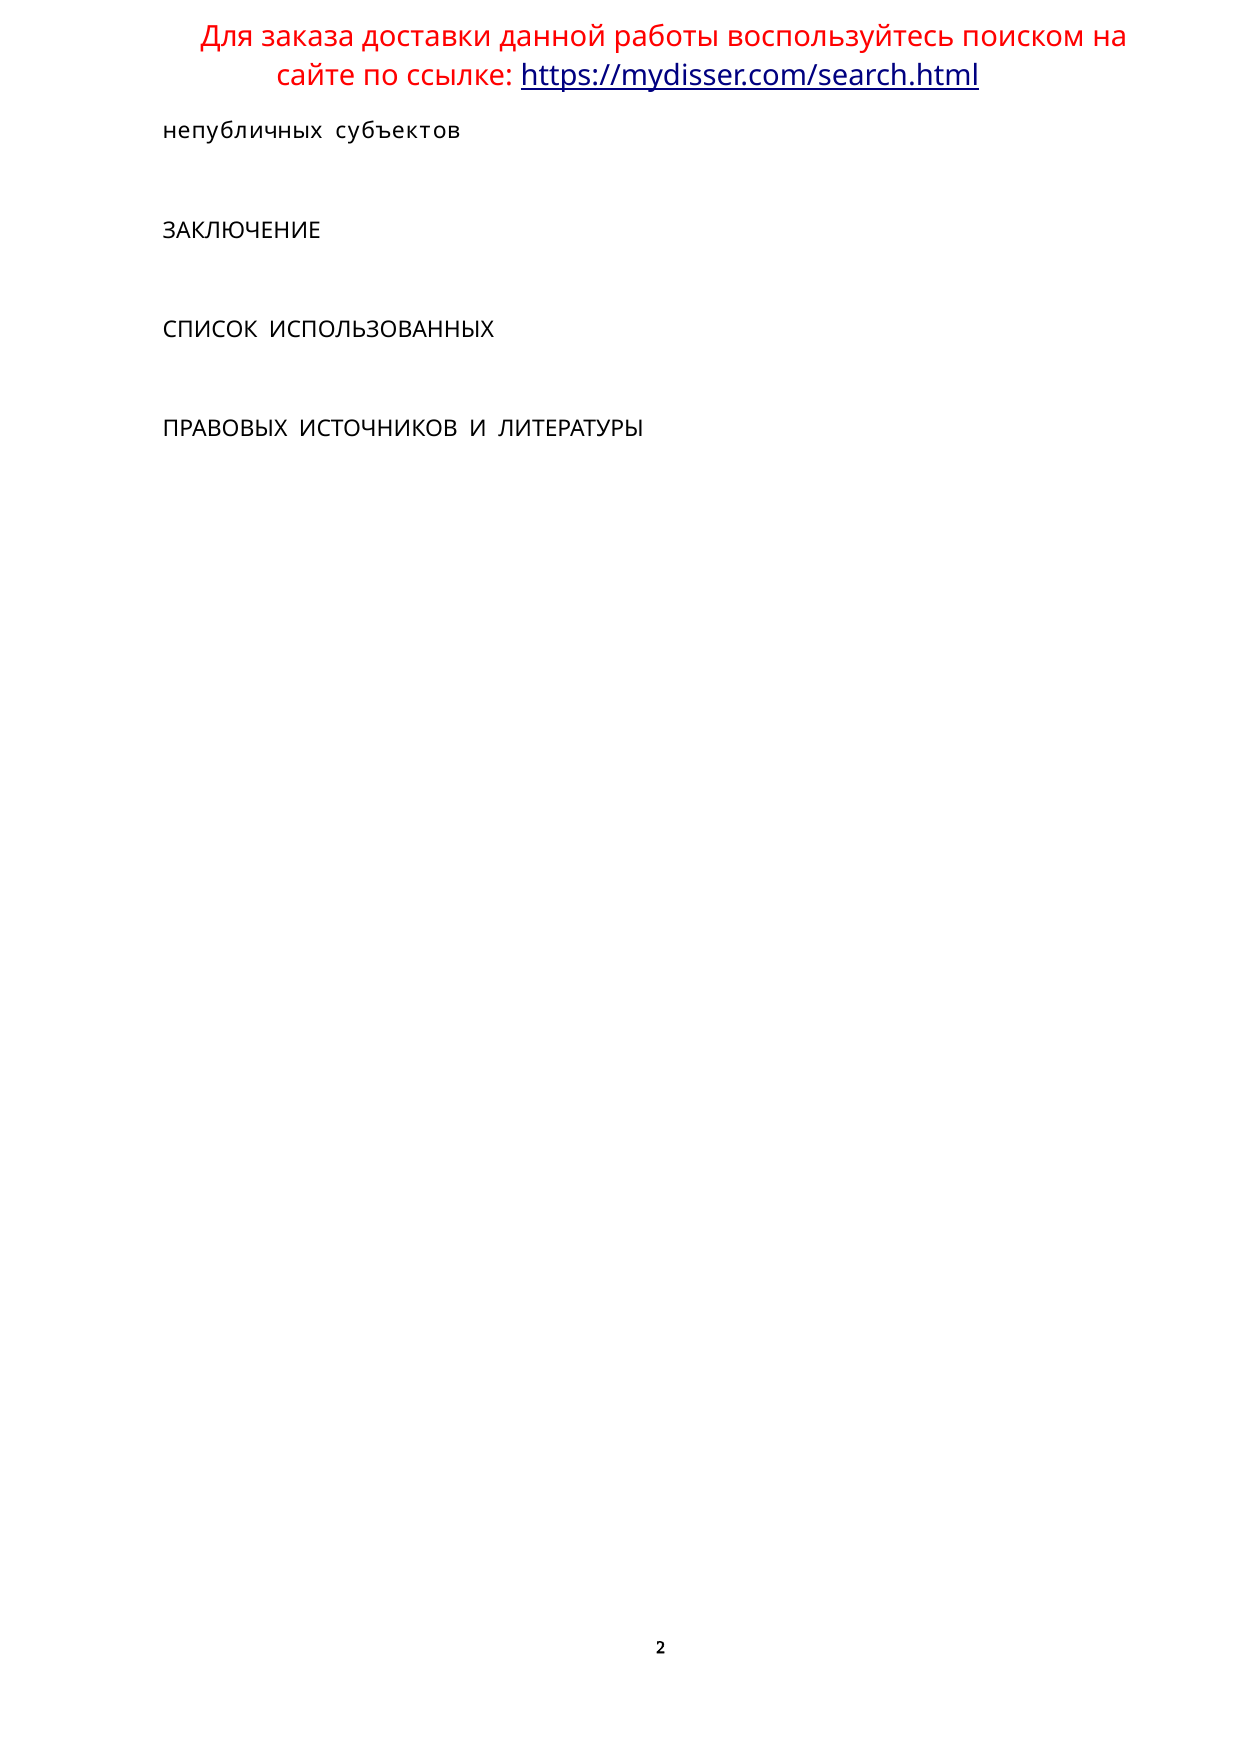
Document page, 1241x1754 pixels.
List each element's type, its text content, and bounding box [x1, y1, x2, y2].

text ПРАВОВЫХ ИСТОЧНИКОВ И ЛИТЕРАТУРЫ [103, 412, 1152, 441]
text ЗАКЛЮЧЕНИЕ [103, 214, 1152, 243]
text непубличных субъектов [103, 115, 1152, 144]
text СПИСОК ИСПОЛЬЗОВАННЫХ [103, 313, 1152, 342]
